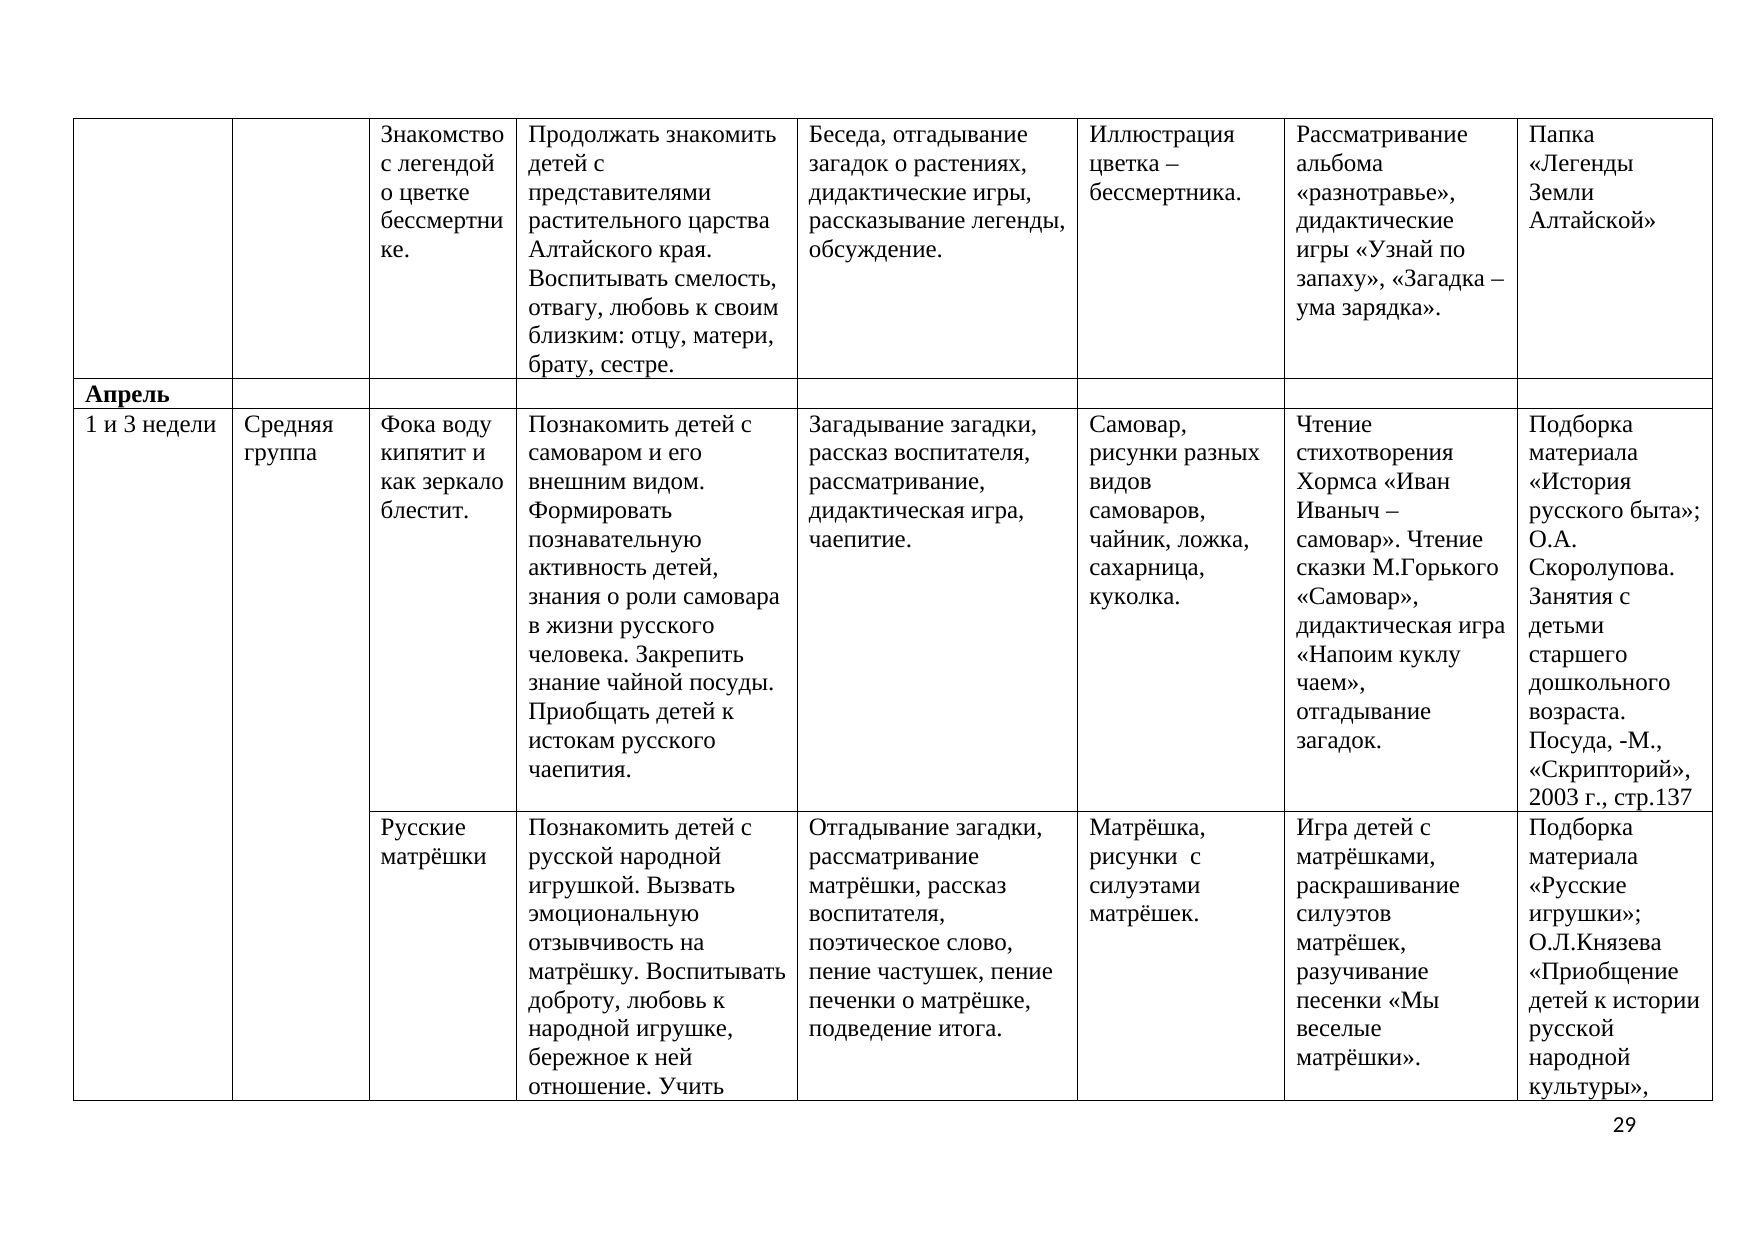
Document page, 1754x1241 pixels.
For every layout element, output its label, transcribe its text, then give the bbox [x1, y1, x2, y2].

table_cell Знакомство с легендой о цветке бессмертнике. [370, 119, 516, 378]
table_cell Фока воду кипятит и как зеркало блестит. [370, 409, 516, 811]
table_cell Апрель [74, 379, 232, 408]
table_cell Иллюстрация цветка – бессмертника. [1078, 119, 1284, 378]
table_cell [517, 379, 797, 408]
table_cell [1078, 379, 1284, 408]
table_cell [1518, 379, 1712, 408]
table_cell [233, 379, 369, 408]
table_cell Познакомить детей с самоваром и его внешним видом. Формировать познавательную активность детей, знания о роли самовара в жизни русского человека. Закрепить знание чайной посуды. Приобщать детей к истокам русского чаепития. [517, 409, 797, 811]
table_cell Средняя группа [233, 409, 369, 1100]
table_cell Подборка материала «История русского быта»; О.А. Скоролупова. Занятия с детьми старшего дошкольного возраста. Посуда, -М., «Скрипторий», 2003 г., стр.137 [1518, 409, 1712, 811]
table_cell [1078, 812, 1284, 1100]
table_cell [1285, 379, 1517, 408]
table_cell Русские матрёшки [370, 812, 516, 1100]
table_cell 1 и 3 недели [74, 409, 232, 1100]
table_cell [1518, 812, 1712, 1100]
table_cell Беседа, отгадывание загадок о растениях, дидактические игры, рассказывание легенды, обсуждение. [798, 119, 1077, 378]
table_cell [370, 379, 516, 408]
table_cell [517, 812, 797, 1100]
table_cell Самовар, рисунки разных видов самоваров, чайник, ложка, сахарница, куколка. [1078, 409, 1284, 811]
table_cell Рассматривание альбома «разнотравье», дидактические игры «Узнай по запаху», «Загадка – ума зарядка». [1285, 119, 1517, 378]
table_cell [798, 379, 1077, 408]
table_cell Продолжать знакомить детей с представителями растительного царства Алтайского края. Воспитывать смелость, отвагу, любовь к своим близким: отцу, матери, брату, сестре. [517, 119, 797, 378]
table_cell Чтение стихотворения Хормса «Иван Иваныч – самовар». Чтение сказки М.Горького «Самовар», дидактическая игра «Напоим куклу чаем», отгадывание загадок. [1285, 409, 1517, 811]
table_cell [1285, 812, 1517, 1100]
table_cell Папка «Легенды Земли Алтайской» [1518, 119, 1712, 378]
table_cell Загадывание загадки, рассказ воспитателя, рассматривание, дидактическая игра, чаепитие. [798, 409, 1077, 811]
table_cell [798, 812, 1077, 1100]
